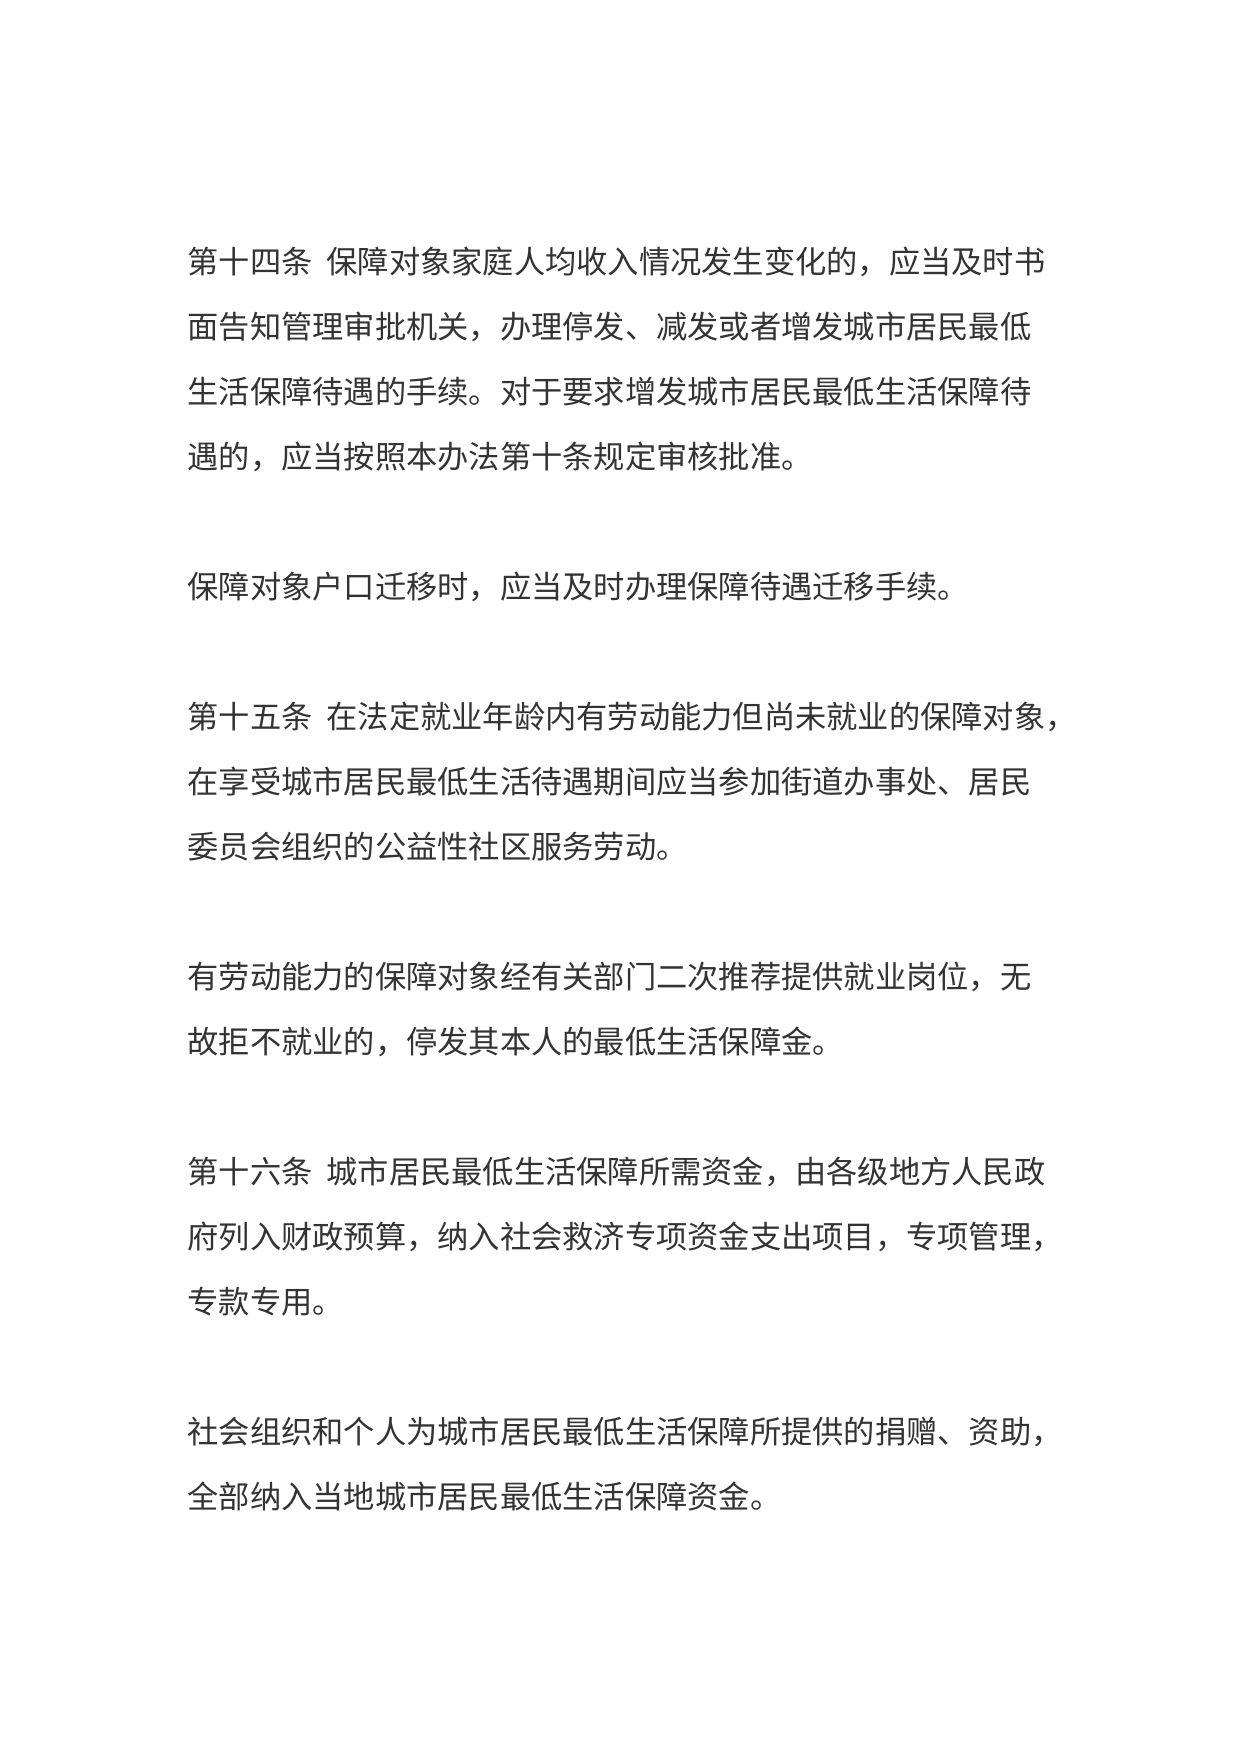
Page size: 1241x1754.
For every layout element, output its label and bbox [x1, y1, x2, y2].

text [187, 162, 1053, 1527]
